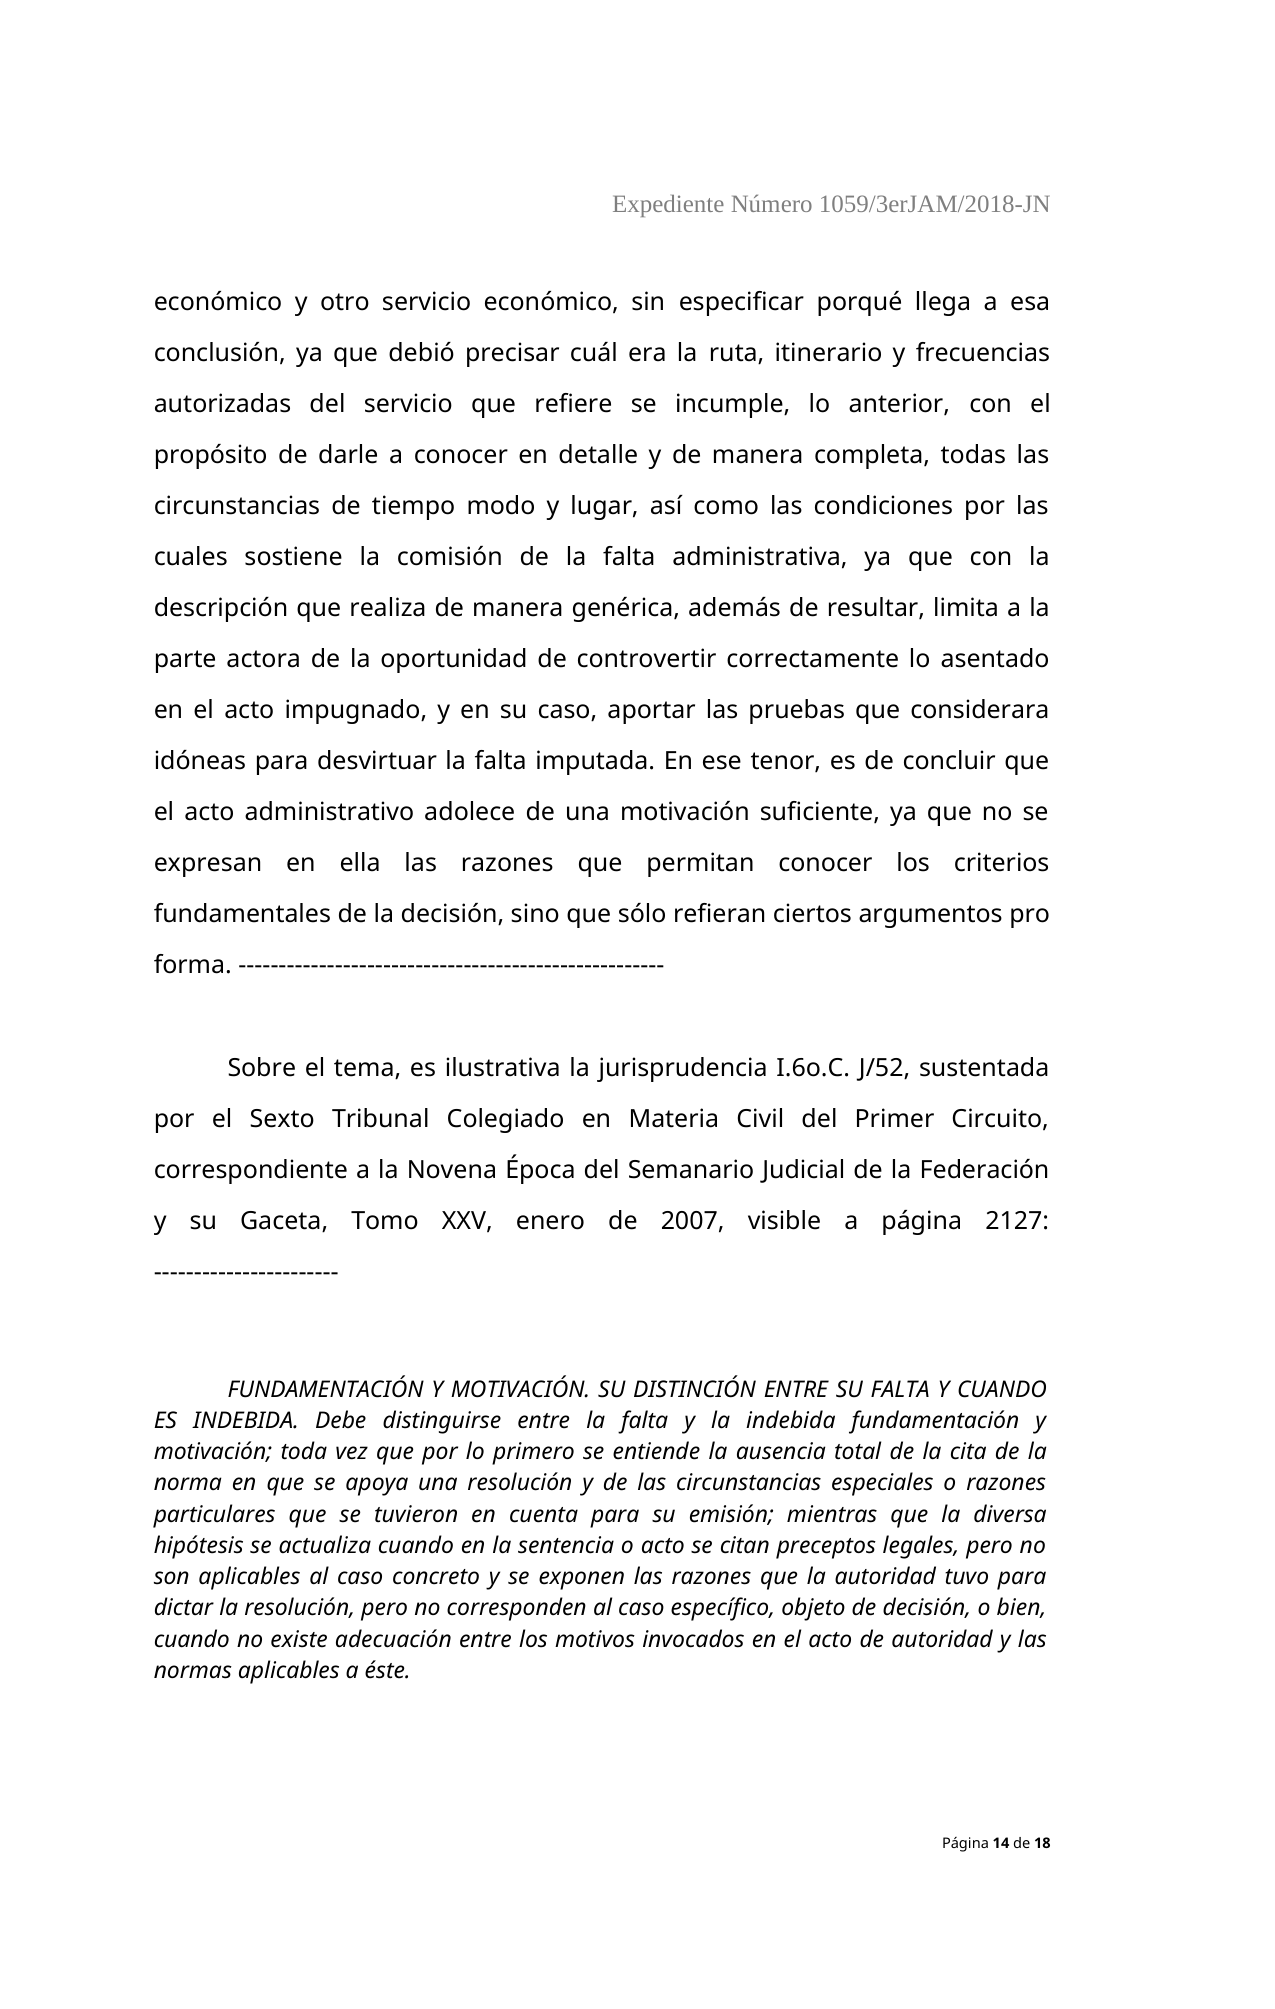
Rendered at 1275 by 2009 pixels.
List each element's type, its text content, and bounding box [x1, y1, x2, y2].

text FUNDAMENTACIÓN Y MOTIVACIÓN. SU DISTINCIÓN ENTRE SU FALTA Y CUANDO ES INDEBIDA. Debe distinguirse entre la falta y la indebida fundamentación y motivación; toda vez que por lo primero se entiende la ausencia total de la cita de la norma en que se apoya una resolución y de las circunstancias especiales o razones particulares que se tuvieron en cuenta para su emisión; mientras que la diversa hipótesis se actualiza cuando en la sentencia o acto se citan preceptos legales, pero no son aplicables al caso concreto y se exponen las razones que la autoridad tuvo para dictar la resolución, pero no corresponden al caso específico, objeto de decisión, o bien, cuando no existe adecuación entre los motivos invocados en el acto de autoridad y las normas aplicables a éste. [153, 1372, 1051, 1685]
text Sobre el tema, es ilustrativa la jurisprudencia I.6o.C. J/52, sustentada por el Sexto Tribunal Colegiado en Materia Civil del Primer Circuito, correspondiente a la Novena Época del Semanario Judicial de la Federación y su Gaceta, Tomo XXV, enero de 2007, visible a página 2127: ----------------------- [153, 1049, 1051, 1287]
